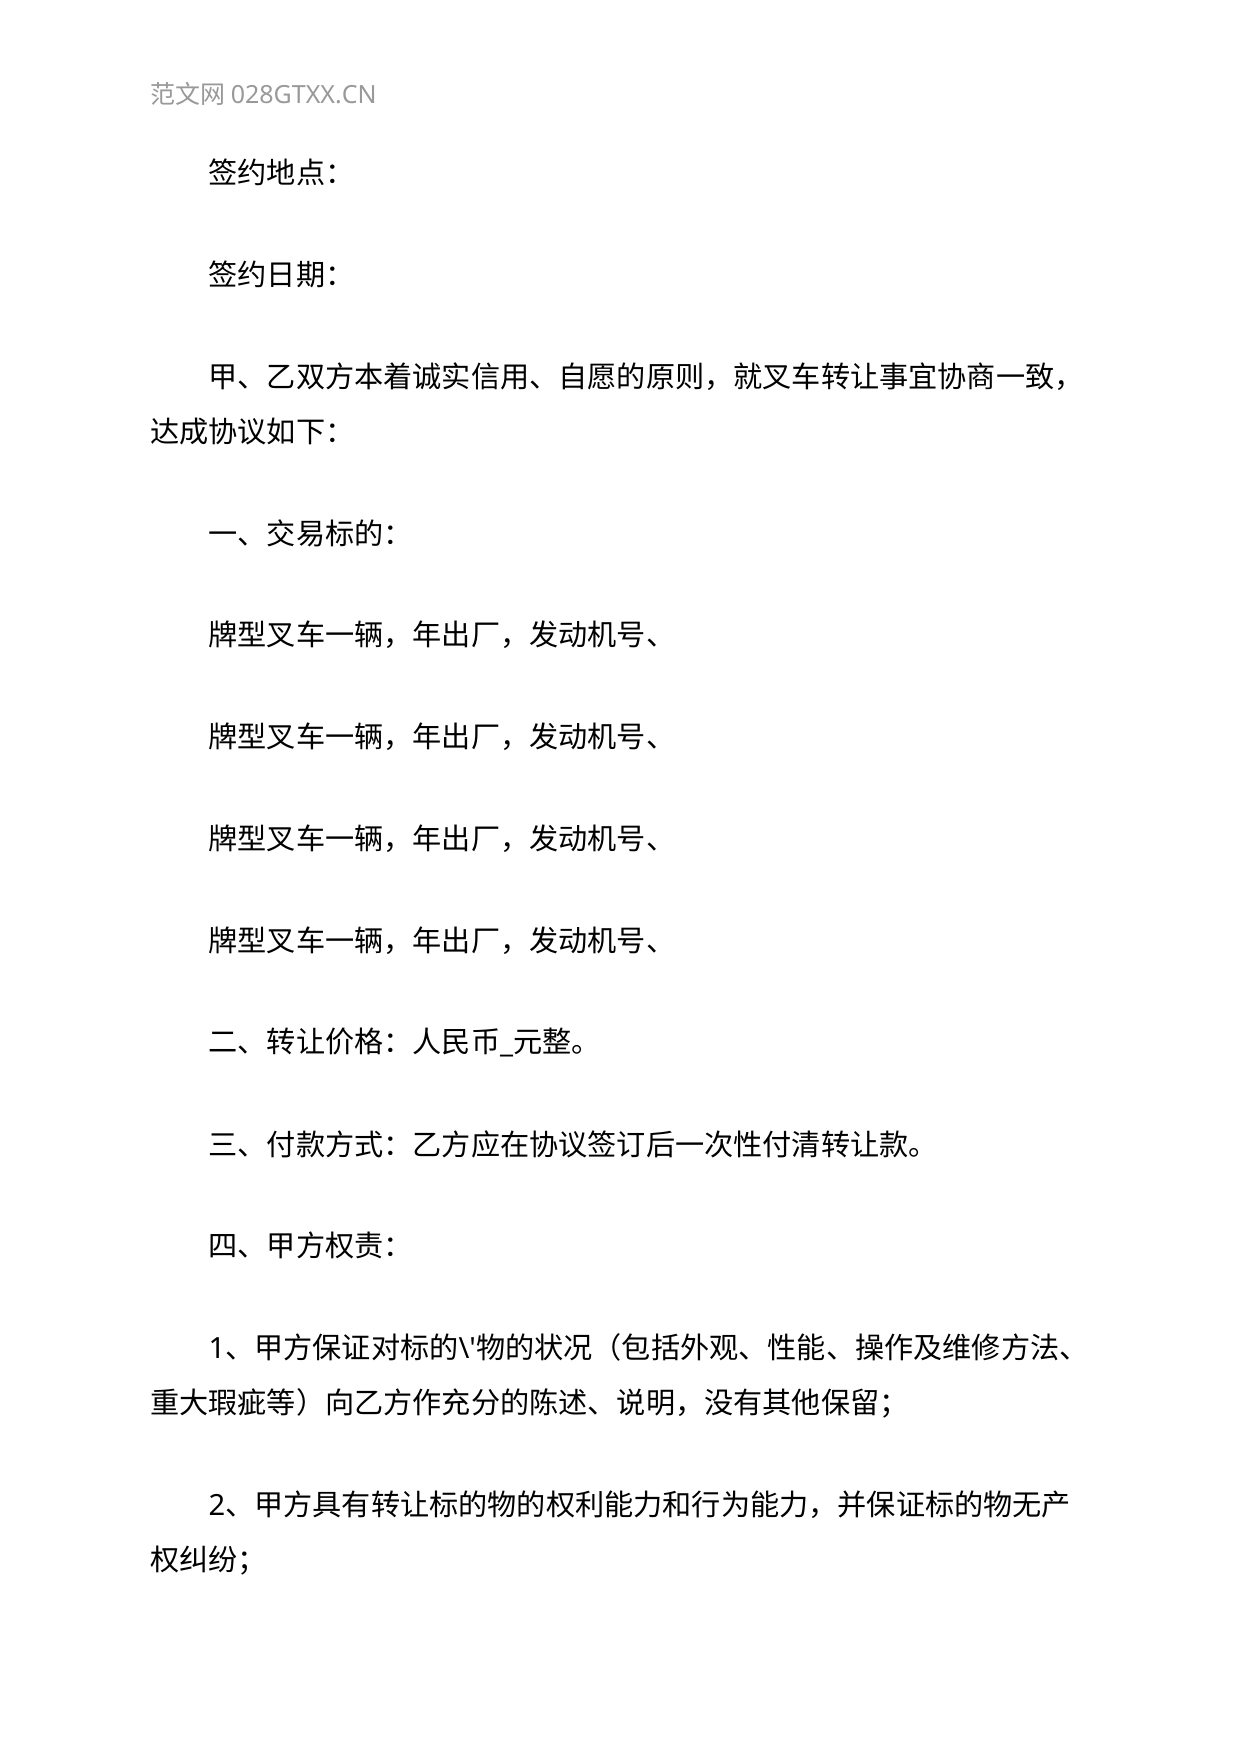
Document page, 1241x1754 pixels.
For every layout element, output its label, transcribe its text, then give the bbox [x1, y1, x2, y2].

text 2、甲方具有转让标的物的权利能力和行为能力，并保证标的物无产权纠纷； [150, 1481, 1090, 1579]
text 牌型叉车一辆，年出厂，发动机号、 [150, 714, 1090, 756]
text 签约地点： [150, 150, 1090, 192]
text 三、付款方式：乙方应在协议签订后一次性付清转让款。 [150, 1121, 1090, 1163]
text 牌型叉车一辆，年出厂，发动机号、 [150, 816, 1090, 858]
text 四、甲方权责： [150, 1223, 1090, 1265]
text 一、交易标的： [150, 510, 1090, 552]
text 牌型叉车一辆，年出厂，发动机号、 [150, 612, 1090, 654]
text 签约日期： [150, 252, 1090, 294]
text 1、甲方保证对标的\'物的状况（包括外观、性能、操作及维修方法、重大瑕疵等）向乙方作充分的陈述、说明，没有其他保留； [150, 1324, 1090, 1422]
text 甲、乙双方本着诚实信用、自愿的原则，就叉车转让事宜协商一致，达成协议如下： [150, 353, 1090, 451]
text 牌型叉车一辆，年出厂，发动机号、 [150, 917, 1090, 959]
text 二、转让价格：人民币_元整。 [150, 1019, 1090, 1061]
